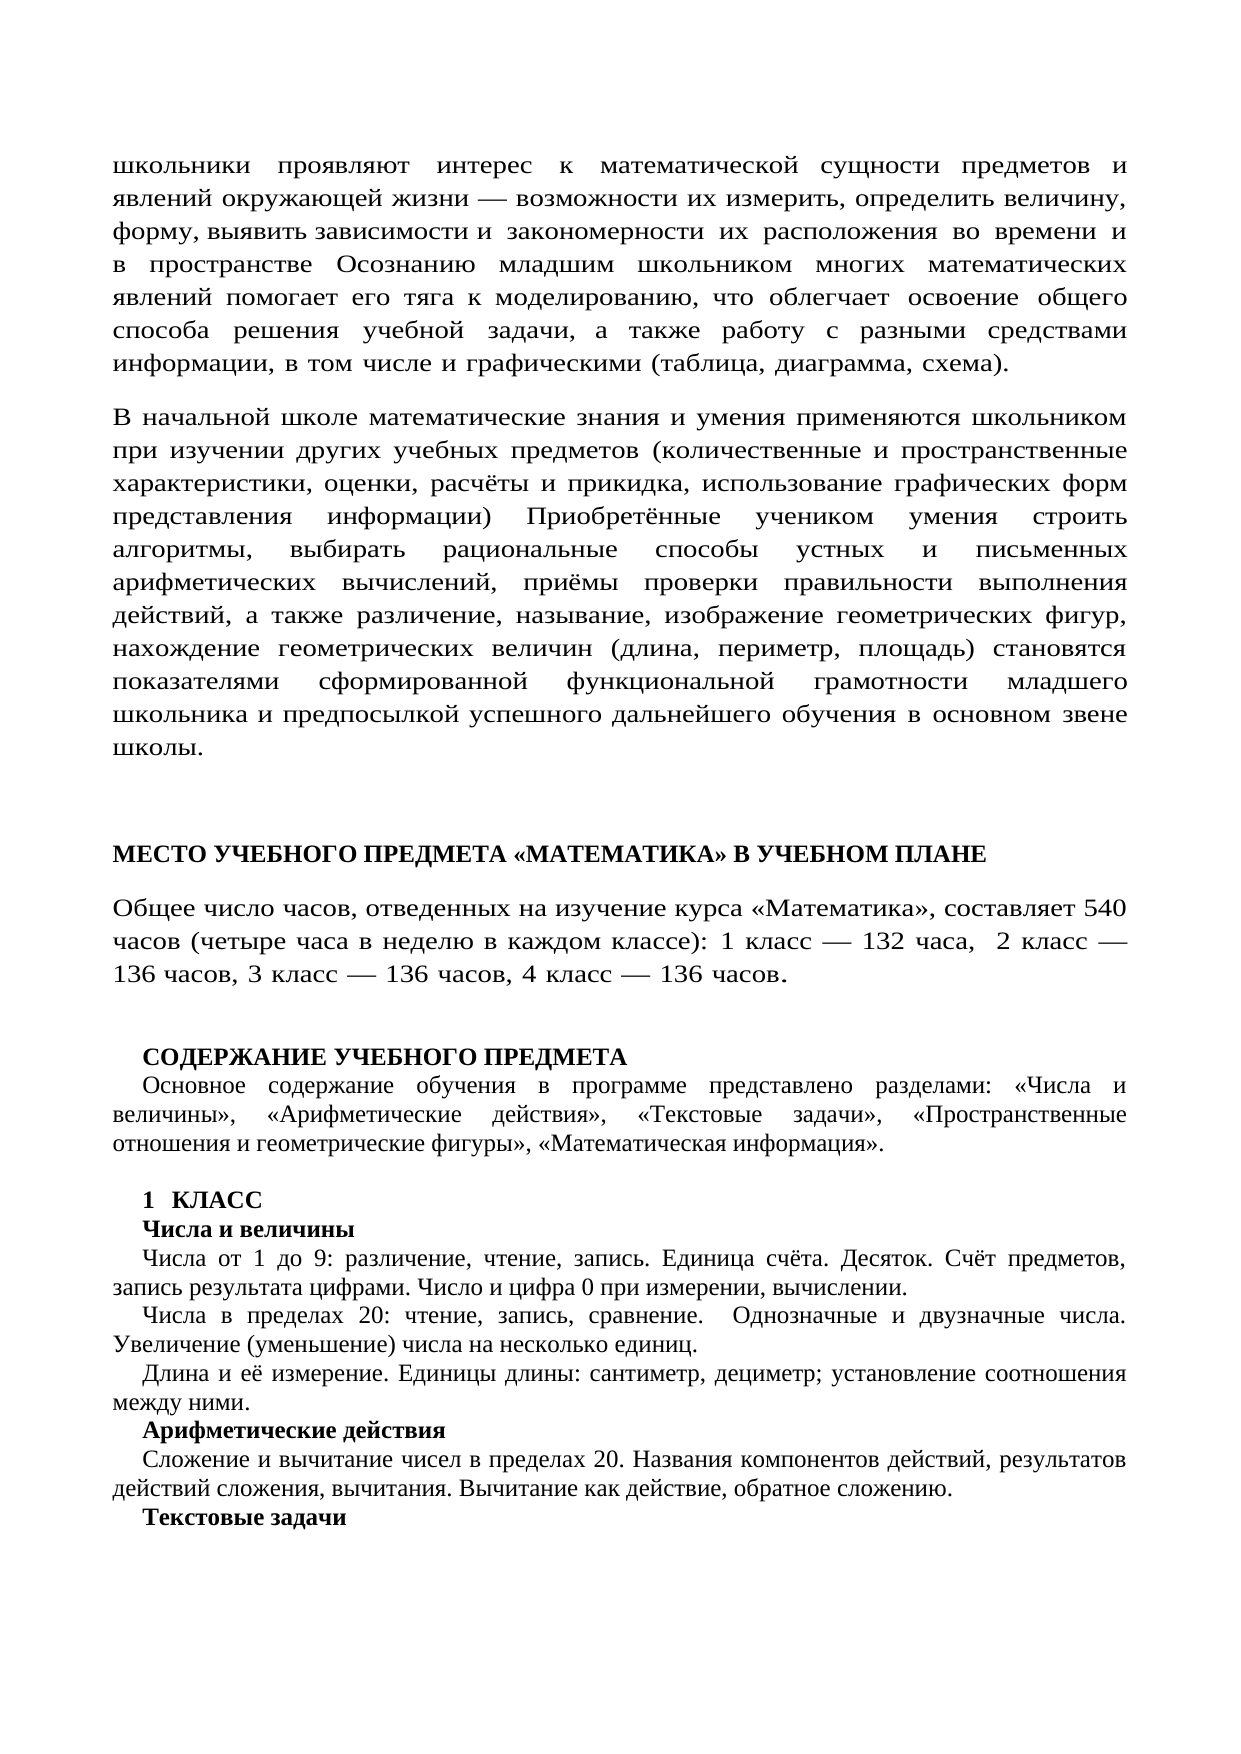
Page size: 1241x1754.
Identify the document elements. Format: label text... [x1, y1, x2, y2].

text Числа в пределах 20: чтение, запись, сравнение. Однозначные и двузначные числа. Увеличение (уменьшение) числа на несколько единиц. [112, 1300, 1128, 1358]
text МЕСТО УЧЕБНОГО ПРЕДМЕТА «МАТЕМАТИКА» В УЧЕБНОМ ПЛАНЕ [112, 839, 1128, 868]
text Текстовые задачи [112, 1502, 1128, 1530]
text Числа от 1 до 9: различение, чтение, запись. Единица счёта. Десяток. Счёт предметов, запись результата цифрами. Число и цифра 0 при измерении, вычислении. [112, 1243, 1128, 1300]
text Основное содержание обучения в программе представлено разделами: «Числа и величины», «Арифметические действия», «Текстовые задачи», «Пространственные отношения и геометрические фигуры», «Математическая информация». [112, 1070, 1128, 1157]
text Сложение и вычитание чисел в пределах 20. Названия компонентов действий, результатов действий сложения, вычитания. Вычитание как действие, обратное сложению. [112, 1444, 1128, 1502]
text СОДЕРЖАНИЕ УЧЕБНОГО ПРЕДМЕТА [112, 1042, 1128, 1070]
text Числа и величины [112, 1214, 1128, 1243]
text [112, 150, 1128, 377]
text Длина и её измерение. Единицы длины: сантиметр, дециметр; установление соотношения между ними. [112, 1358, 1128, 1415]
text В начальной школе математические знания и умения применяются школьником при изучении других учебных предметов (количественные и пространственные характеристики, оценки, расчёты и прикидка, использование графических форм представления информации) Приобретённые учеником умения строить алгоритмы, выбирать рациональные способы устных и письменных арифметических вычислений, приёмы проверки правильности выполнения действий, а также различение, называние, изображение геометрических фигур, нахождение геометрических величин (длина, периметр, площадь) становятся показателями сформированной функциональной грамотности младшего школьника и предпосылкой успешного дальнейшего обучения в основном звене школы. [112, 402, 1128, 761]
text Общее число часов, отведенных на изучение курса «Математика», составляет 540 часов (четыре часа в неделю в каждом классе): 1 класс — 132 часа, 2 класс — 136 часов, 3 класс — 136 часов, 4 класс — 136 часов. [112, 893, 1128, 988]
text Арифметические действия [112, 1415, 1128, 1444]
list КЛАСС [112, 1185, 1128, 1214]
